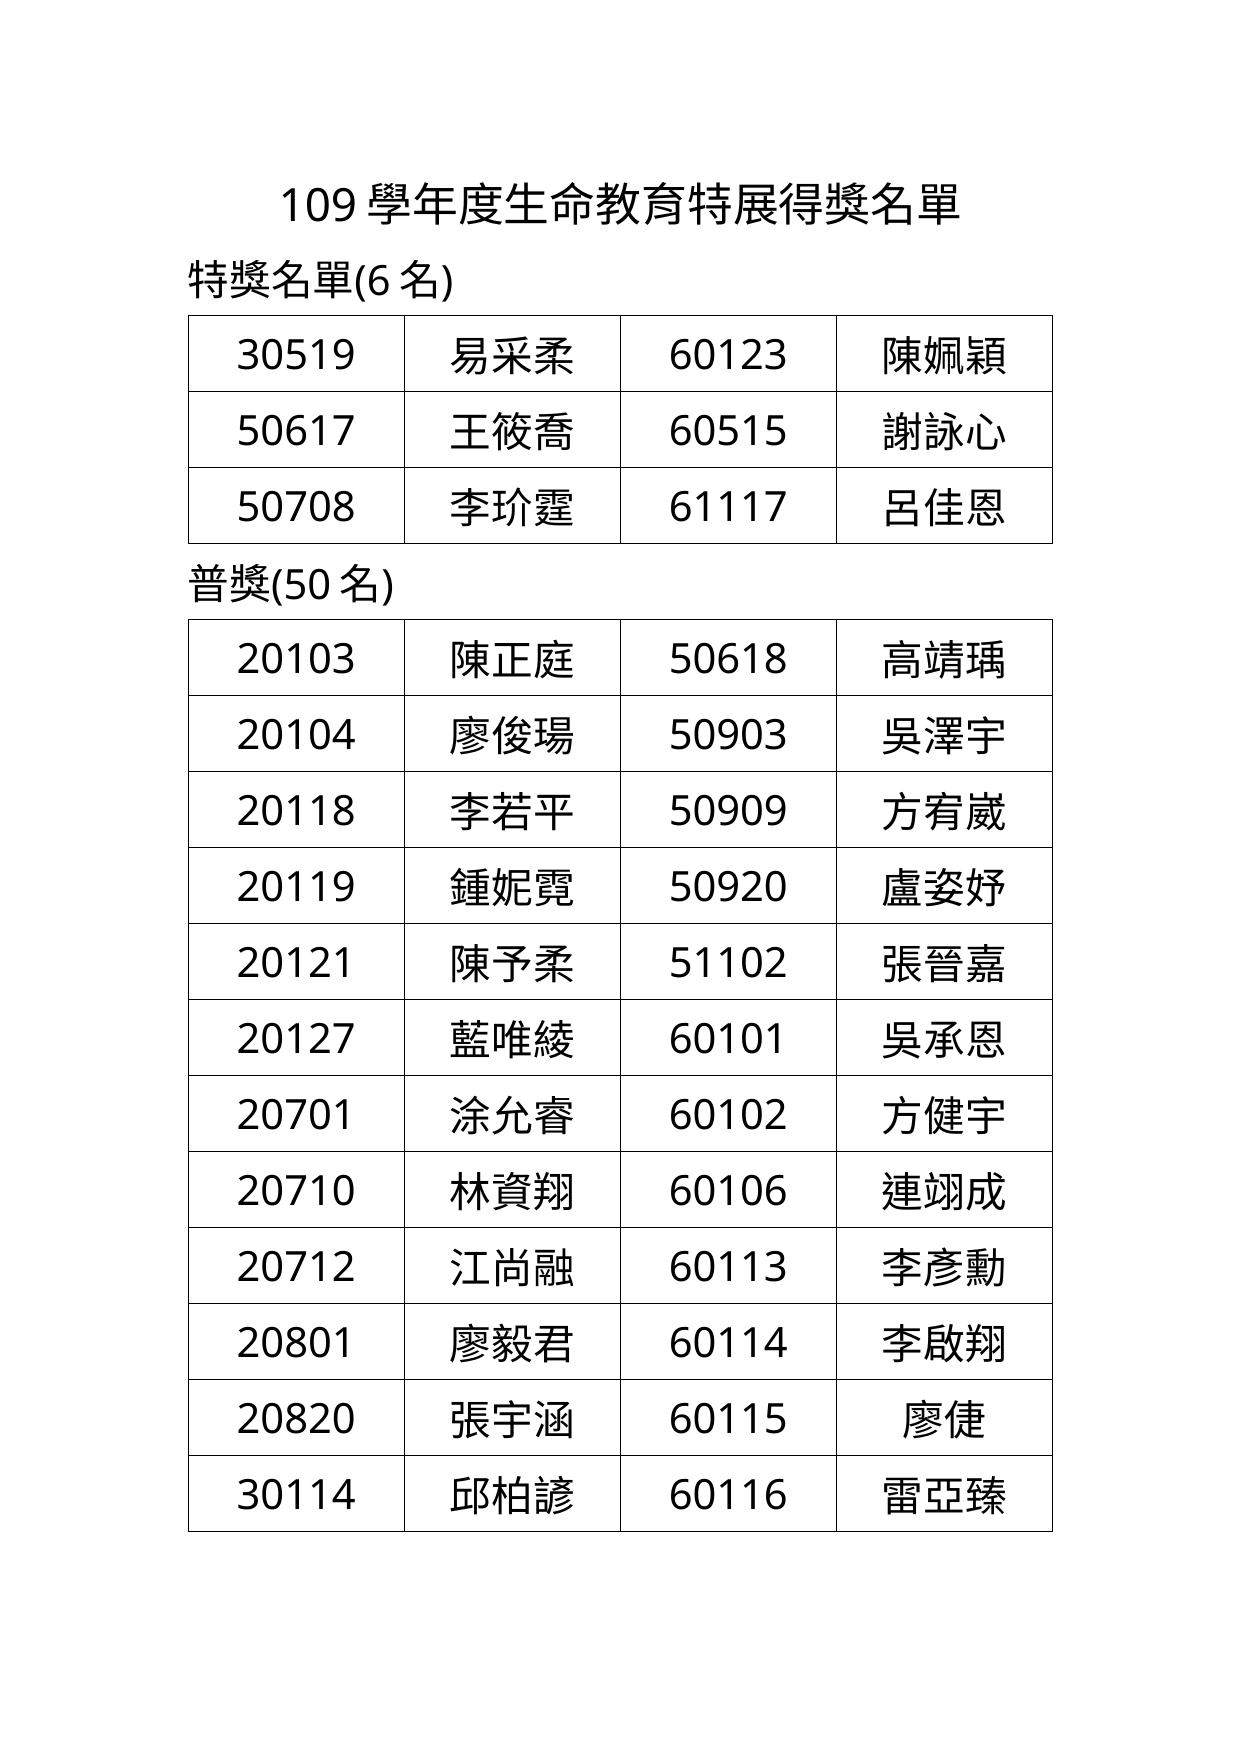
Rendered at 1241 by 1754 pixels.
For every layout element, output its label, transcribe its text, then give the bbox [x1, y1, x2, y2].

table_header 30519 [189, 316, 404, 391]
table_cell 51102 [621, 924, 836, 999]
table_cell 廖俊瑒 [405, 696, 620, 771]
table_cell 陳予柔 [405, 924, 620, 999]
table_cell 20701 [189, 1076, 404, 1151]
table_cell 20121 [189, 924, 404, 999]
table_header 易采柔 [405, 316, 620, 391]
table_cell 張晉嘉 [837, 924, 1052, 999]
table_cell 邱柏諺 [405, 1456, 620, 1531]
table_cell 20104 [189, 696, 404, 771]
table_cell 謝詠心 [837, 392, 1052, 467]
table_cell 50903 [621, 696, 836, 771]
table_cell 50909 [621, 772, 836, 847]
text 109學年度生命教育特展得獎名單 [187, 164, 1053, 239]
table_cell 20119 [189, 848, 404, 923]
table_cell 60102 [621, 1076, 836, 1151]
table_cell 李若平 [405, 772, 620, 847]
table_cell 60116 [621, 1456, 836, 1531]
table_cell 20801 [189, 1304, 404, 1379]
table_cell 涂允睿 [405, 1076, 620, 1151]
table_cell 61117 [621, 468, 836, 543]
table_cell 60113 [621, 1228, 836, 1303]
table_cell 60101 [621, 1000, 836, 1075]
table_cell 林資翔 [405, 1152, 620, 1227]
table_cell 廖倢 [837, 1380, 1052, 1455]
table_cell 藍唯綾 [405, 1000, 620, 1075]
table_cell 20820 [189, 1380, 404, 1455]
table_cell 李啟翔 [837, 1304, 1052, 1379]
table_header 60123 [621, 316, 836, 391]
table_header 陳姵穎 [837, 316, 1052, 391]
table_cell 方宥崴 [837, 772, 1052, 847]
table_cell 20712 [189, 1228, 404, 1303]
table_header 20103 [189, 620, 404, 695]
table_cell 50920 [621, 848, 836, 923]
table_cell 50708 [189, 468, 404, 543]
table_cell 50617 [189, 392, 404, 467]
table_cell 李玠霆 [405, 468, 620, 543]
table_cell 60114 [621, 1304, 836, 1379]
table_cell 30114 [189, 1456, 404, 1531]
table_cell 20710 [189, 1152, 404, 1227]
table_cell 吳澤宇 [837, 696, 1052, 771]
table_cell 連翊成 [837, 1152, 1052, 1227]
text 普獎(50名) [187, 544, 1053, 619]
table_cell 廖毅君 [405, 1304, 620, 1379]
table_header 50618 [621, 620, 836, 695]
table_cell 雷亞臻 [837, 1456, 1052, 1531]
table_cell 江尚融 [405, 1228, 620, 1303]
table_cell 20127 [189, 1000, 404, 1075]
table_cell 王筱喬 [405, 392, 620, 467]
table_cell 李彥勳 [837, 1228, 1052, 1303]
table_cell 60515 [621, 392, 836, 467]
text 特獎名單(6名) [187, 239, 1053, 314]
table_cell 60106 [621, 1152, 836, 1227]
table_cell 20118 [189, 772, 404, 847]
table_cell 鍾妮霓 [405, 848, 620, 923]
table_cell 方健宇 [837, 1076, 1052, 1151]
table_header 高靖瑀 [837, 620, 1052, 695]
table_cell 盧姿妤 [837, 848, 1052, 923]
table_cell 呂佳恩 [837, 468, 1052, 543]
table_cell 60115 [621, 1380, 836, 1455]
table_cell 吳承恩 [837, 1000, 1052, 1075]
table_header 陳正庭 [405, 620, 620, 695]
table_cell 張宇涵 [405, 1380, 620, 1455]
